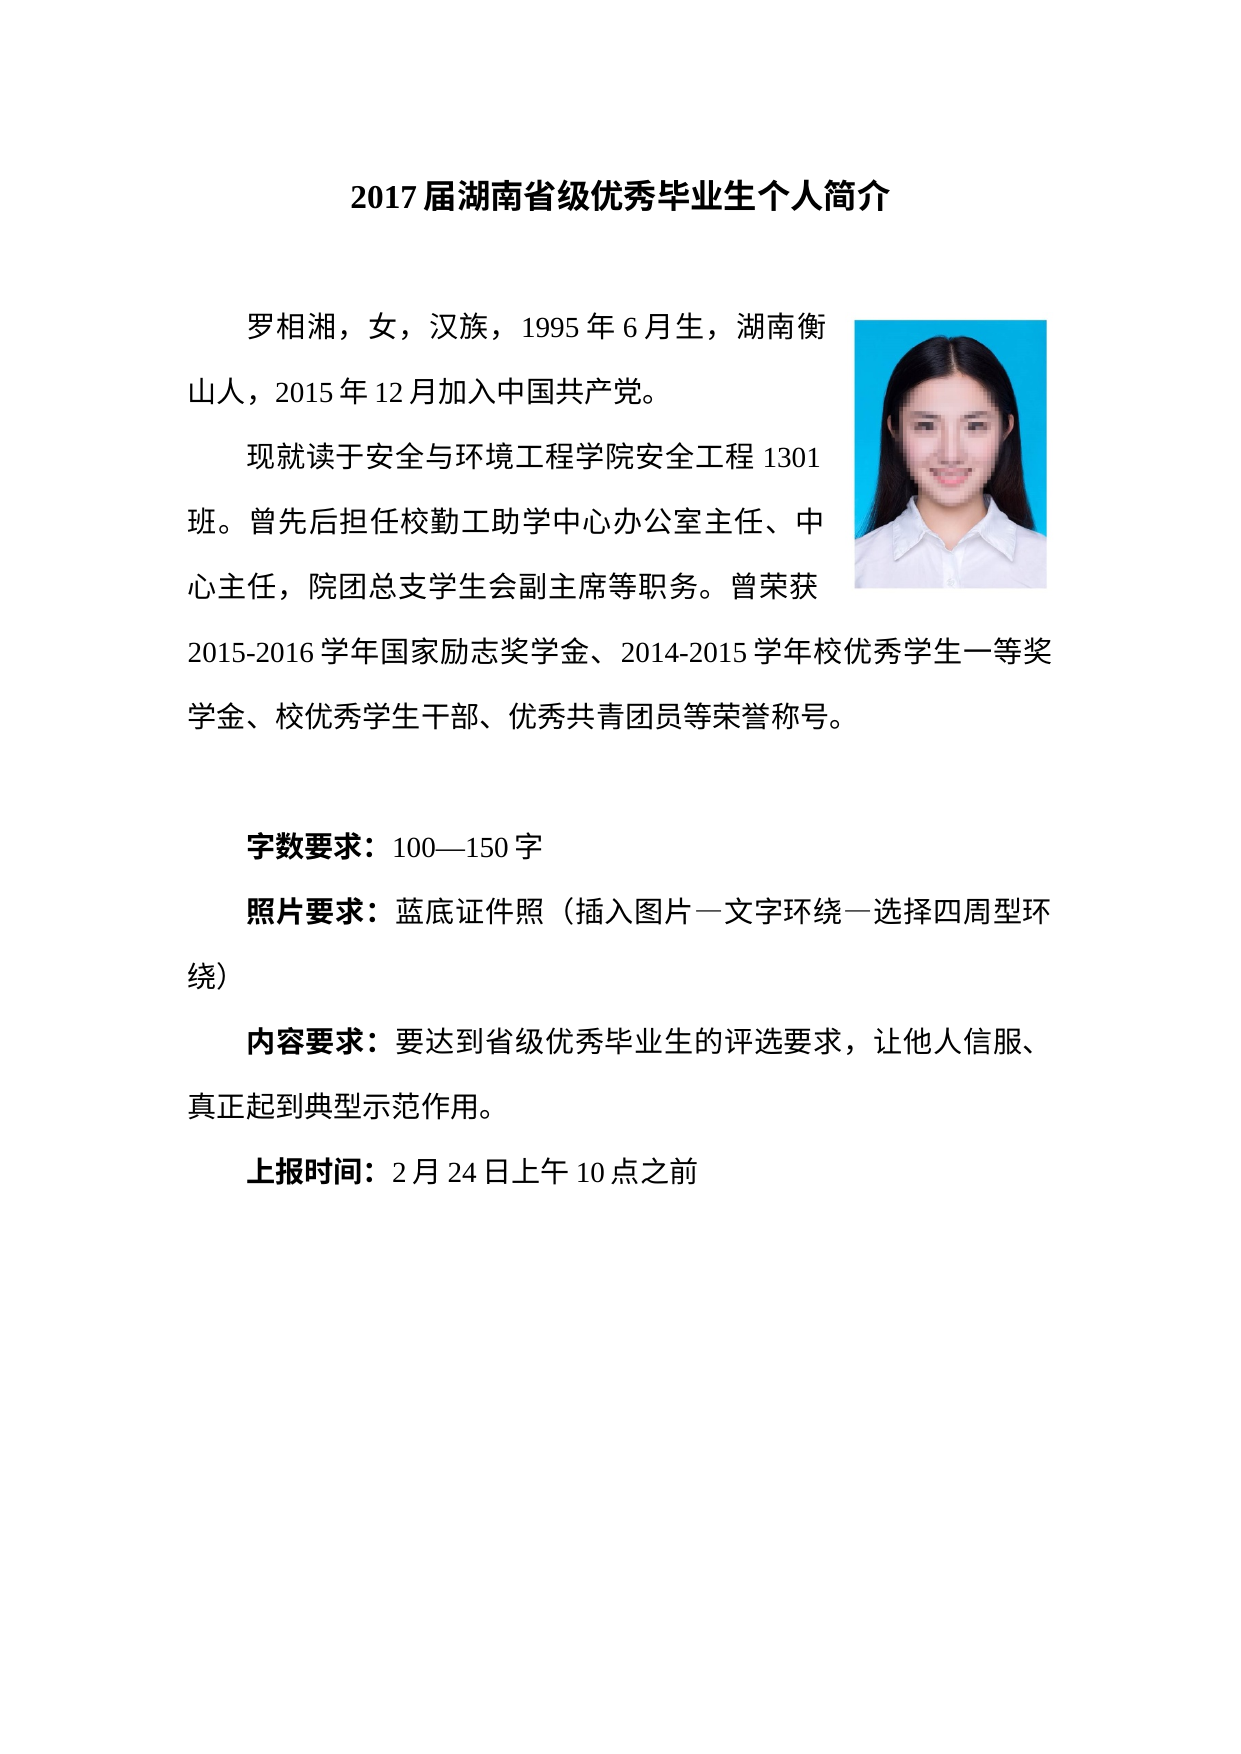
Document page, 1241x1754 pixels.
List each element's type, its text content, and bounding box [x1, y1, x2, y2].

text 现就读于安全与环境工程学院安全工程1301班。曾先后担任校勤工助学中心办公室主任、中心主任，院团总支学生会副主席等职务。曾荣获2015-2016学年国家励志奖学金、2014-2015学年校优秀学生一等奖学金、校优秀学生干部、优秀共青团员等荣誉称号。 [187, 422, 1053, 747]
text 照片要求：蓝底证件照（插入图片—文字环绕—选择四周型环绕） [187, 877, 1053, 1007]
text 上报时间：2月24日上午10点之前 [187, 1137, 1053, 1202]
text 罗相湘，女，汉族，1995年6月生，湖南衡山人，2015年12月加入中国共产党。 [187, 292, 1053, 422]
text 2017届湖南省级优秀毕业生个人简介 [187, 162, 1053, 227]
picture [845, 312, 1055, 598]
text 内容要求：要达到省级优秀毕业生的评选要求，让他人信服、真正起到典型示范作用。 [187, 1007, 1053, 1137]
text 字数要求：100—150字 [187, 812, 1053, 877]
